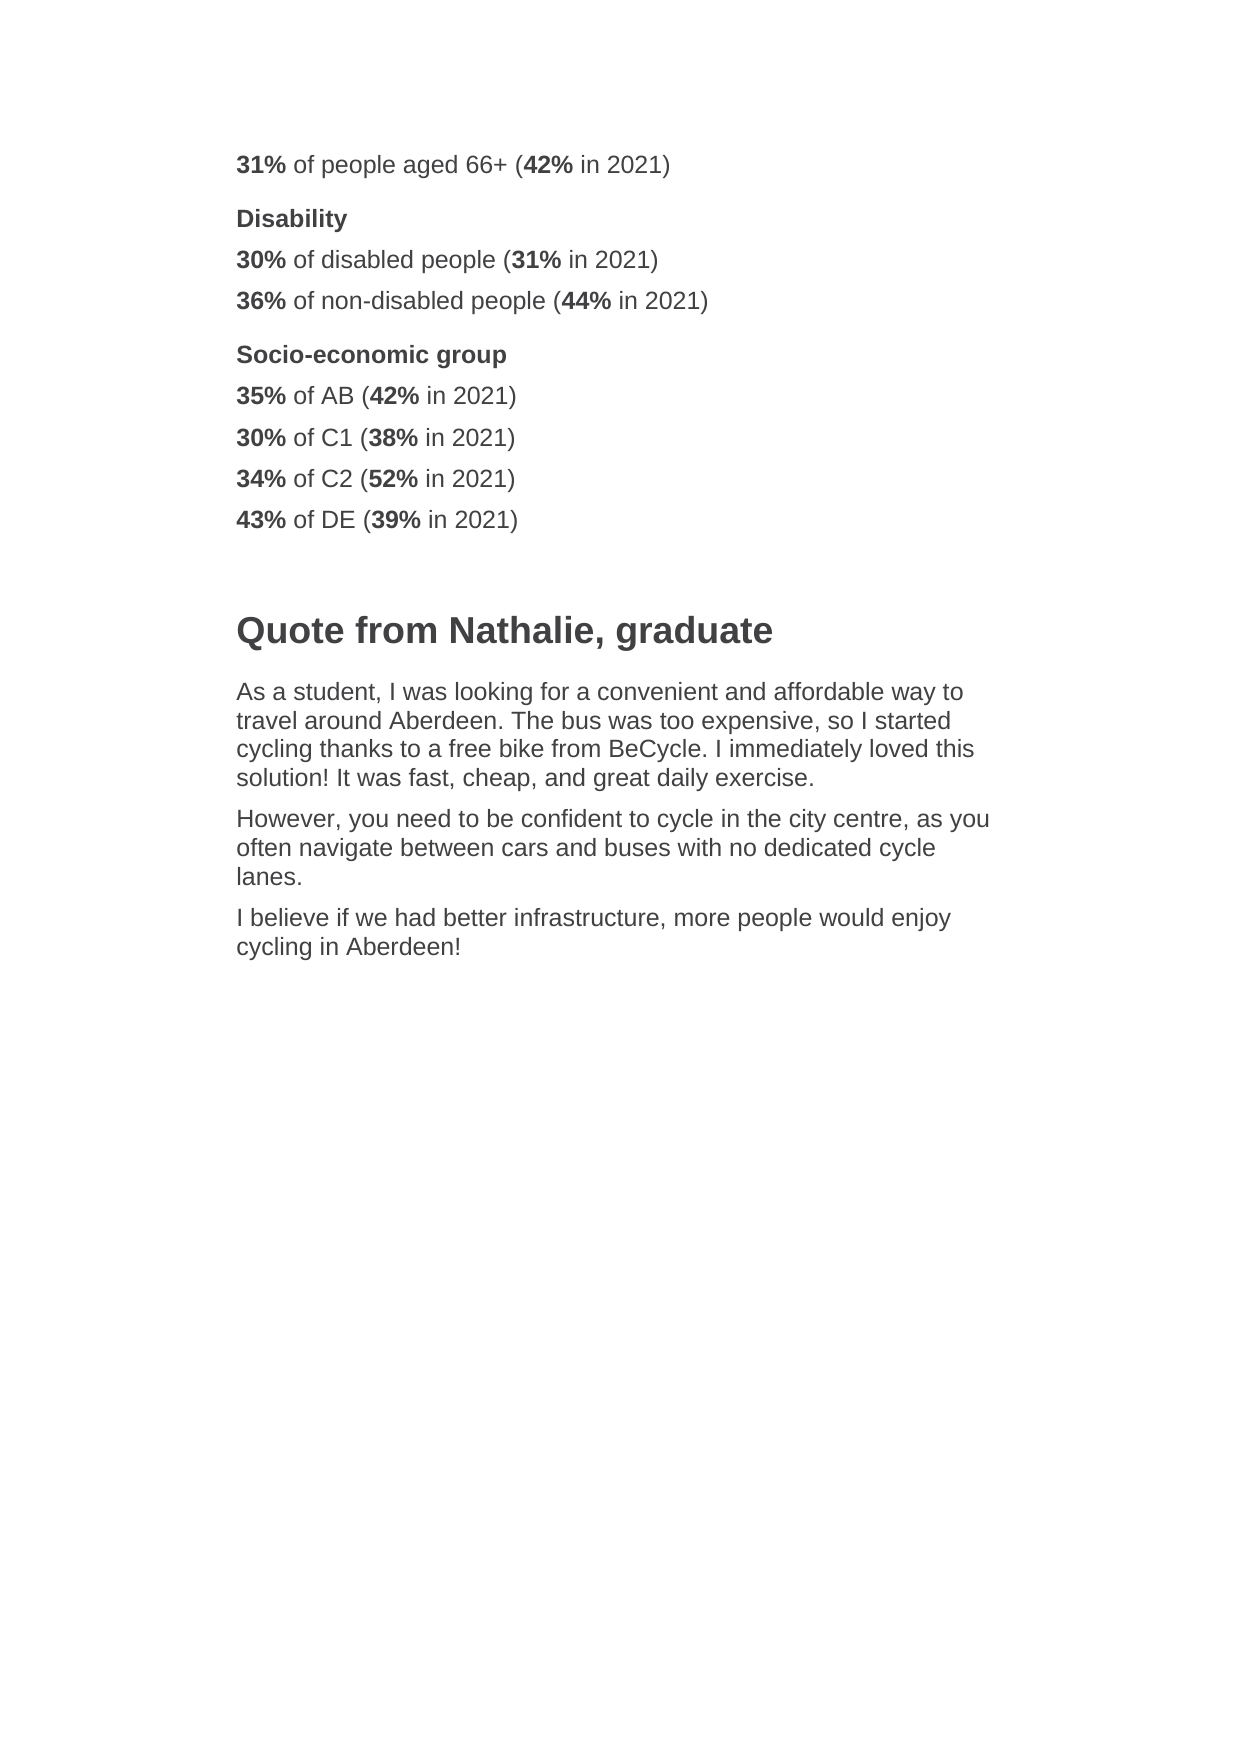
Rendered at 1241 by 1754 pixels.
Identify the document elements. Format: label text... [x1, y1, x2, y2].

text I believe if we had better infrastructure, more people would enjoy cycling in Aberdeen! [236, 903, 1004, 961]
subtitle Socio-economic group [236, 340, 1004, 369]
text 31% of people aged 66+ (42% in 2021) [236, 150, 1004, 179]
text 30% of C1 (38% in 2021) [236, 422, 1004, 451]
text 43% of DE (39% in 2021) [236, 505, 1004, 534]
text However, you need to be confident to cycle in the city centre, as you often navigate between cars and buses with no dedicated cycle lanes. [236, 804, 1004, 891]
subtitle Disability [236, 204, 1004, 232]
text 34% of C2 (52% in 2021) [236, 464, 1004, 492]
text 30% of disabled people (31% in 2021) [236, 245, 1004, 274]
text 36% of non-disabled people (44% in 2021) [236, 286, 1004, 315]
text 35% of AB (42% in 2021) [236, 381, 1004, 410]
subtitle Quote from Nathalie, graduate [236, 609, 1004, 652]
text As a student, I was looking for a convenient and affordable way to travel around Aberdeen. The bus was too expensive, so I started cycling thanks to a free bike from BeCycle. I immediately loved this solution! It was fast, cheap, and great daily exercise. [236, 677, 1004, 792]
